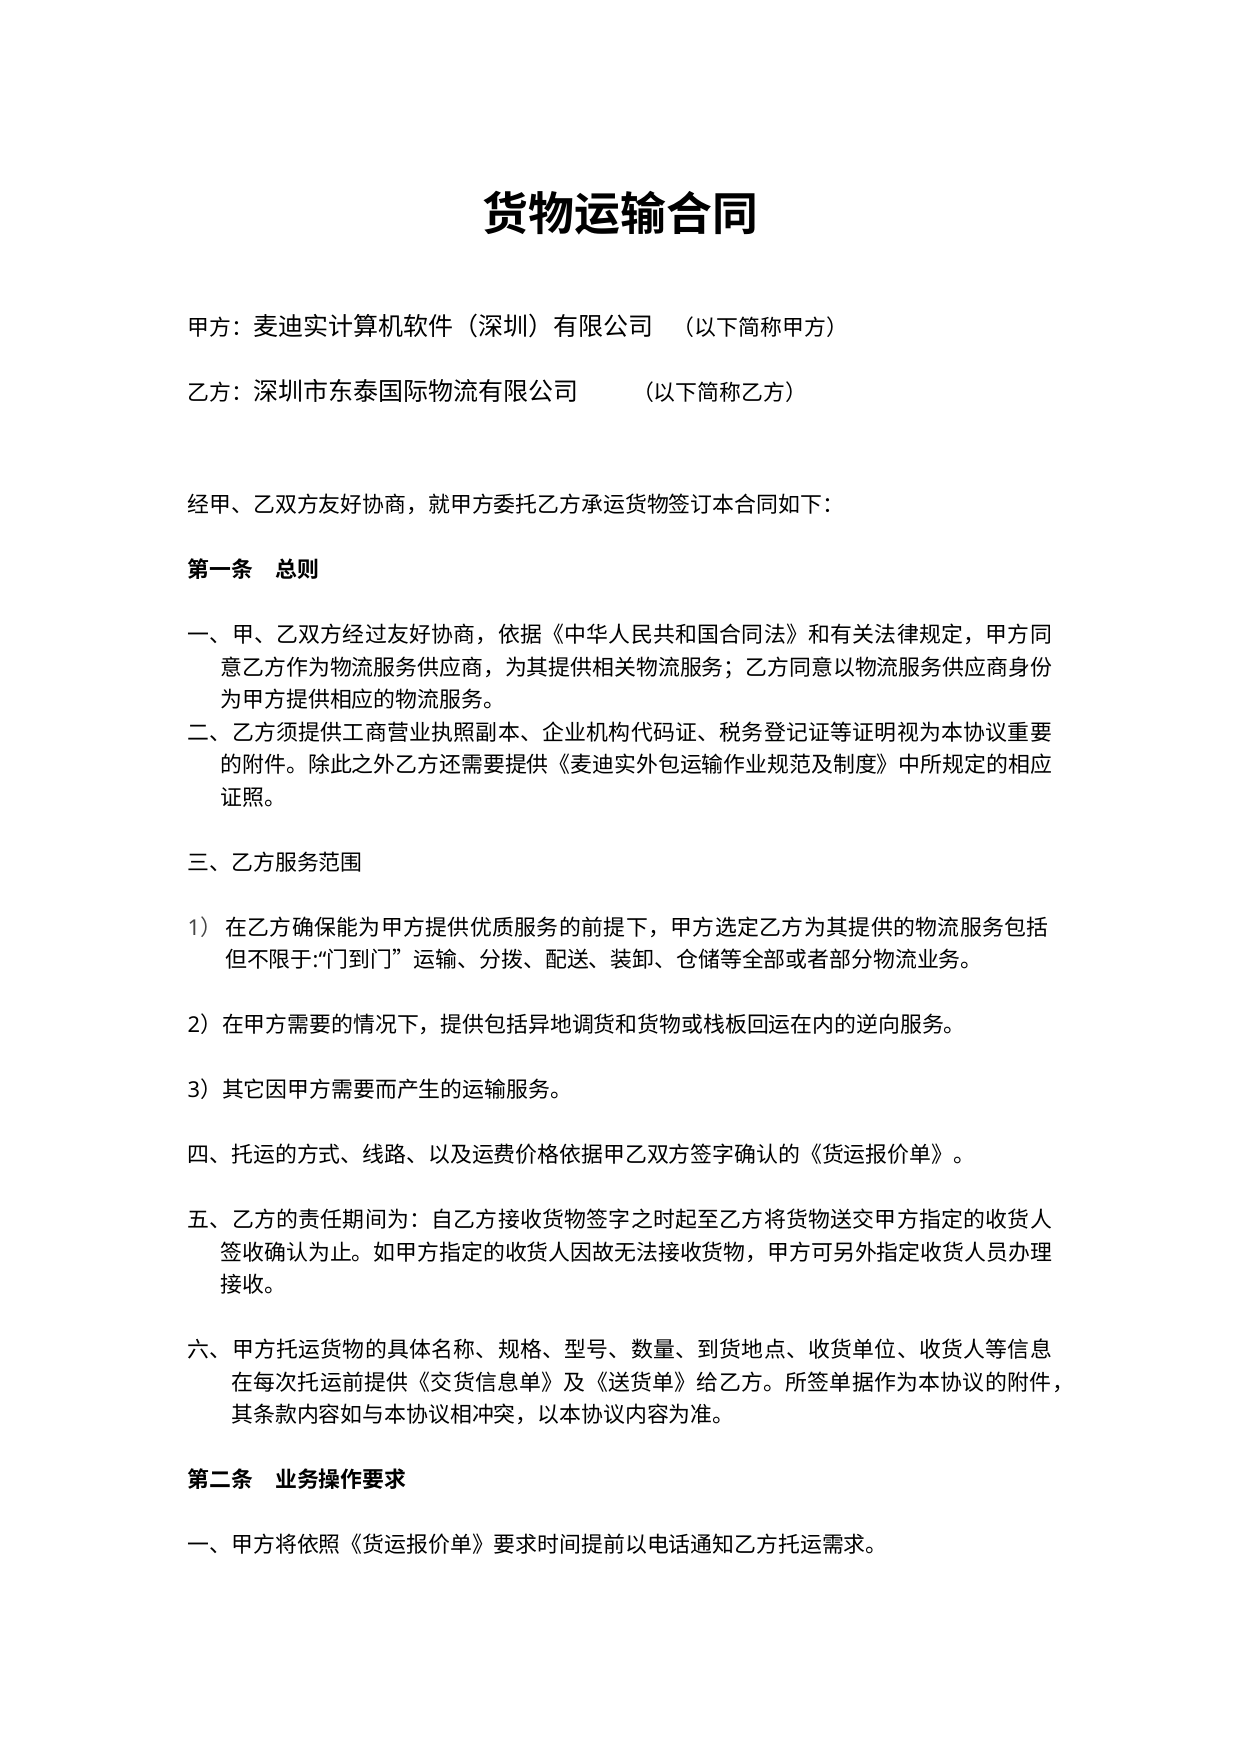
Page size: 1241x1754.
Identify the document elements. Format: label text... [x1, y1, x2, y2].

list 业务操作要求 [187, 1462, 1053, 1494]
text 经甲、乙双方友好协商，就甲方委托乙方承运货物签订本合同如下： [187, 487, 1053, 519]
text 三、乙方服务范围 [187, 844, 1053, 877]
text 货物运输合同 [187, 162, 1053, 259]
text 2）在甲方需要的情况下，提供包括异地调货和货物或栈板回运在内的逆向服务。 [187, 1007, 1053, 1039]
list 在乙方确保能为甲方提供优质服务的前提下，甲方选定乙方为其提供的物流服务包括但不限于:“门到门”运输、分拨、配送、装卸、仓储等全部或者部分物流业务。 [187, 909, 1053, 974]
text 二、乙方须提供工商营业执照副本、企业机构代码证、税务登记证等证明视为本协议重要的附件。除此之外乙方还需要提供《麦迪实外包运输作业规范及制度》中所规定的相应证照。 [187, 714, 1053, 812]
text 3）其它因甲方需要而产生的运输服务。 [187, 1072, 1053, 1104]
text 乙方：深圳市东泰国际物流有限公司 （以下简称乙方） [187, 357, 1053, 422]
text 六、甲方托运货物的具体名称、规格、型号、数量、到货地点、收货单位、收货人等信息在每次托运前提供《交货信息单》及《送货单》给乙方。所签单据作为本协议的附件，其条款内容如与本协议相冲突，以本协议内容为准。 [187, 1332, 1053, 1429]
text 甲方：麦迪实计算机软件（深圳）有限公司 （以下简称甲方） [187, 292, 1053, 357]
text 五、乙方的责任期间为：自乙方接收货物签字之时起至乙方将货物送交甲方指定的收货人签收确认为止。如甲方指定的收货人因故无法接收货物，甲方可另外指定收货人员办理接收。 [187, 1202, 1053, 1299]
text 四、托运的方式、线路、以及运费价格依据甲乙双方签字确认的《货运报价单》。 [187, 1137, 1053, 1169]
text 一、甲、乙双方经过友好协商，依据《中华人民共和国合同法》和有关法律规定，甲方同意乙方作为物流服务供应商，为其提供相关物流服务；乙方同意以物流服务供应商身份为甲方提供相应的物流服务。 [187, 617, 1053, 714]
text 一、甲方将依照《货运报价单》要求时间提前以电话通知乙方托运需求。 [187, 1527, 1053, 1559]
list 总则 [187, 552, 1053, 584]
